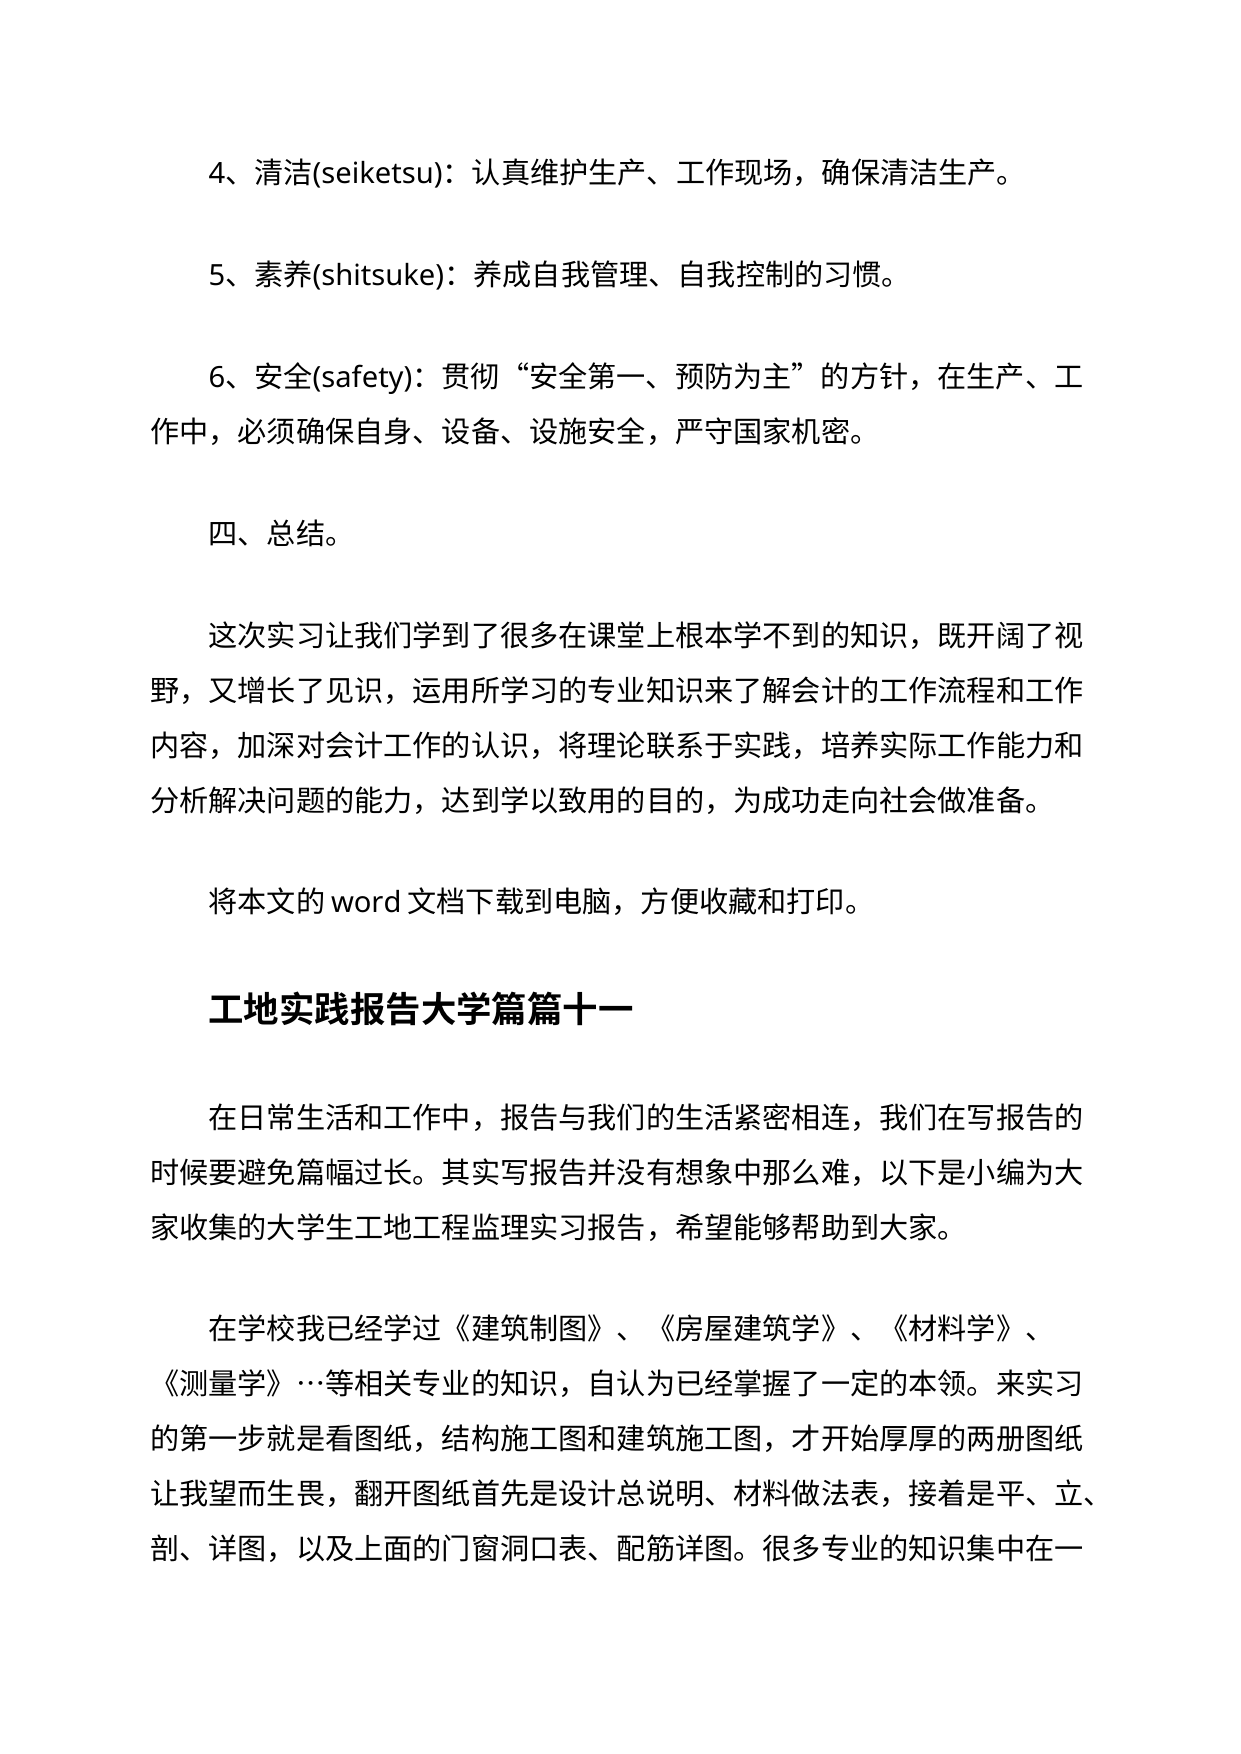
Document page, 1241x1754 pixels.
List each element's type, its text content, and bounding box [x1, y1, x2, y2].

text 6、安全(safety)：贯彻“安全第一、预防为主”的方针，在生产、工作中，必须确保自身、设备、设施安全，严守国家机密。 [150, 354, 1090, 451]
text 四、总结。 [150, 511, 1090, 553]
text 将本文的word文档下载到电脑，方便收藏和打印。 [150, 879, 1090, 921]
text 在日常生活和工作中，报告与我们的生活紧密相连，我们在写报告的时候要避免篇幅过长。其实写报告并没有想象中那么难，以下是小编为大家收集的大学生工地工程监理实习报告，希望能够帮助到大家。 [150, 1094, 1090, 1246]
text 4、清洁(seiketsu)：认真维护生产、工作现场，确保清洁生产。 [150, 150, 1090, 192]
text 工地实践报告大学篇篇十一 [150, 981, 1090, 1032]
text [150, 1306, 1090, 1568]
text 5、素养(shitsuke)：养成自我管理、自我控制的习惯。 [150, 252, 1090, 294]
text 这次实习让我们学到了很多在课堂上根本学不到的知识，既开阔了视野，又增长了见识，运用所学习的专业知识来了解会计的工作流程和工作内容，加深对会计工作的认识，将理论联系于实践，培养实际工作能力和分析解决问题的能力，达到学以致用的目的，为成功走向社会做准备。 [150, 612, 1090, 819]
